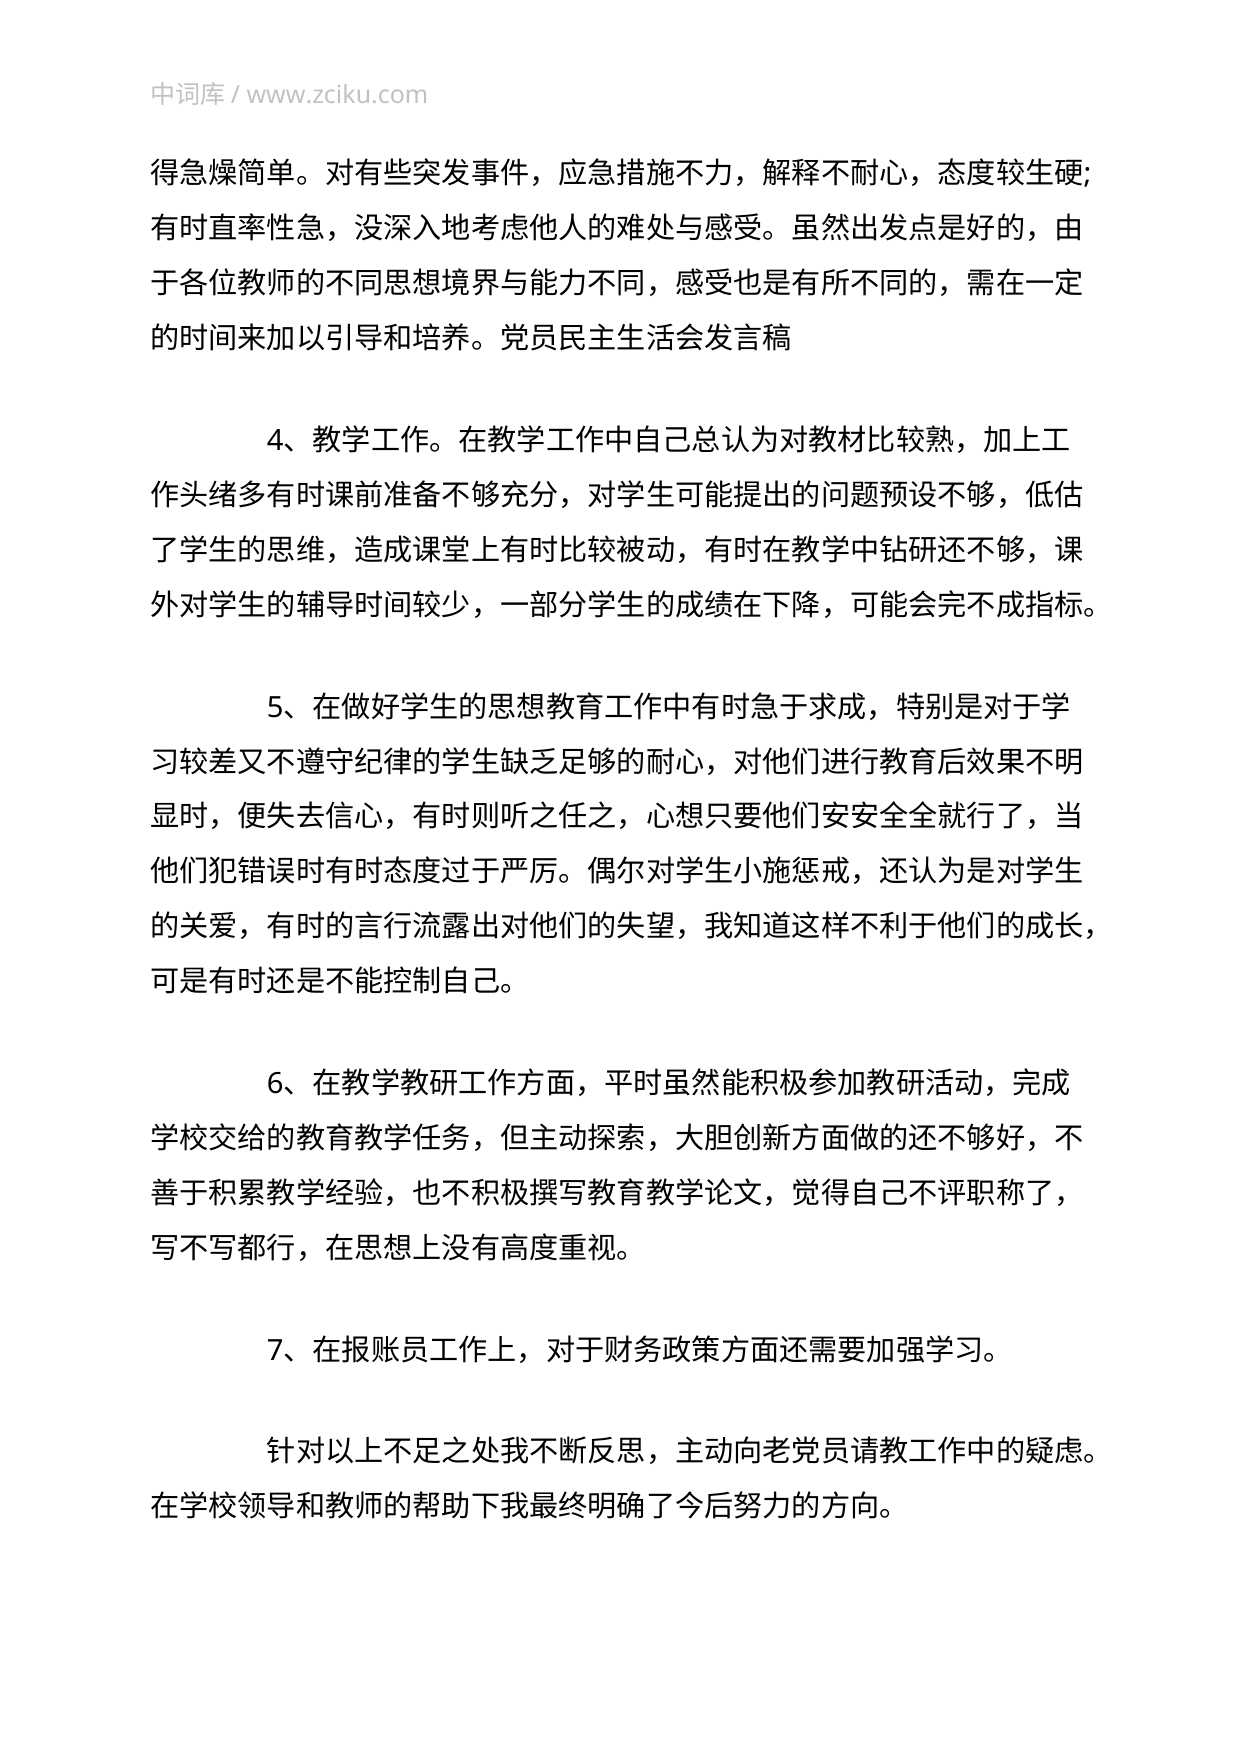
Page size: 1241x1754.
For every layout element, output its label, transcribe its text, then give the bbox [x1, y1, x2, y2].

text 7、在报账员工作上，对于财务政策方面还需要加强学习。 [150, 1326, 1090, 1368]
text 6、在教学教研工作方面，平时虽然能积极参加教研活动，完成学校交给的教育教学任务，但主动探索，大胆创新方面做的还不够好，不善于积累教学经验，也不积极撰写教育教学论文，觉得自己不评职称了，写不写都行，在思想上没有高度重视。 [150, 1059, 1090, 1267]
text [150, 150, 1090, 357]
text 5、在做好学生的思想教育工作中有时急于求成，特别是对于学习较差又不遵守纪律的学生缺乏足够的耐心，对他们进行教育后效果不明显时，便失去信心，有时则听之任之，心想只要他们安安全全就行了，当他们犯错误时有时态度过于严厉。偶尔对学生小施惩戒，还认为是对学生的关爱，有时的言行流露出对他们的失望，我知道这样不利于他们的成长，可是有时还是不能控制自己。 [150, 683, 1090, 1000]
text 针对以上不足之处我不断反思，主动向老党员请教工作中的疑虑。在学校领导和教师的帮助下我最终明确了今后努力的方向。 [150, 1428, 1090, 1525]
text 4、教学工作。在教学工作中自己总认为对教材比较熟，加上工作头绪多有时课前准备不够充分，对学生可能提出的问题预设不够，低估了学生的思维，造成课堂上有时比较被动，有时在教学中钻研还不够，课外对学生的辅导时间较少，一部分学生的成绩在下降，可能会完不成指标。 [150, 417, 1090, 624]
